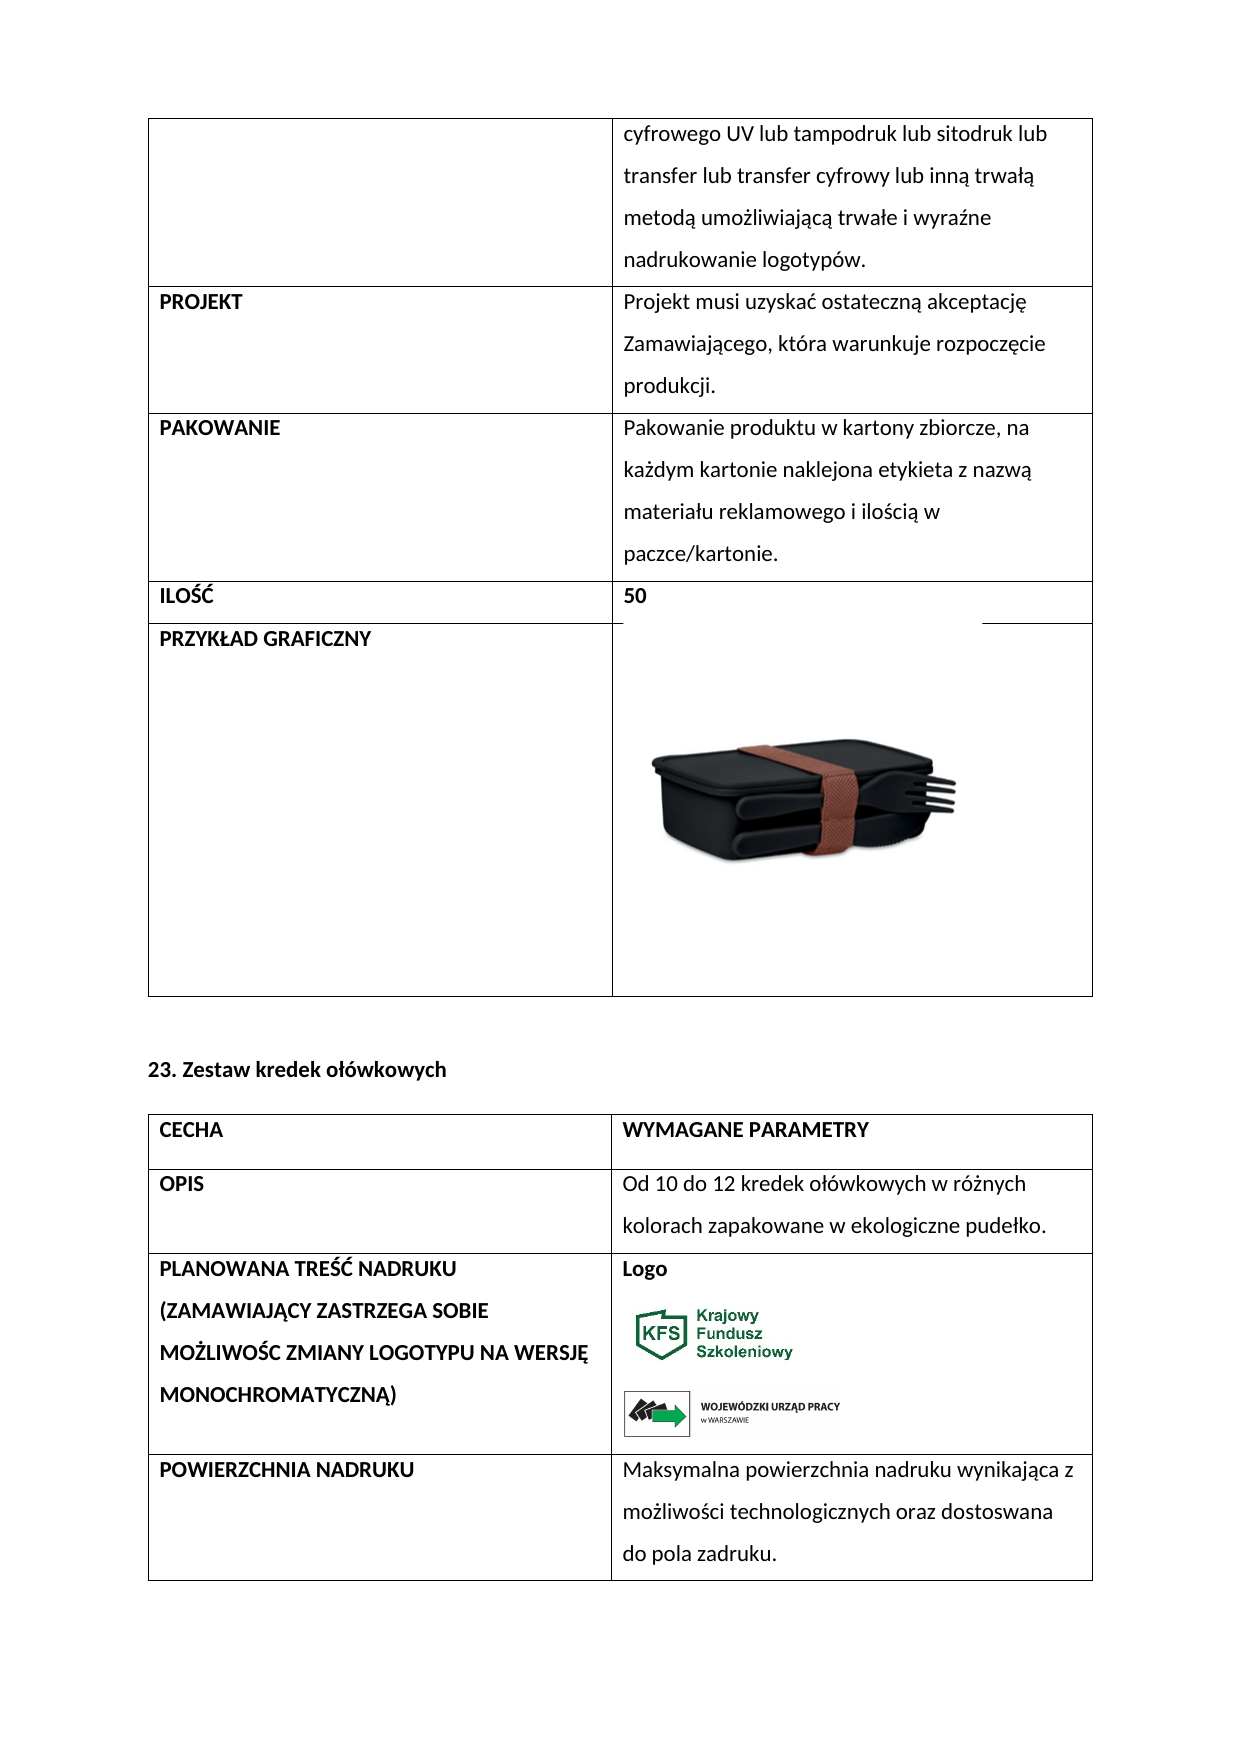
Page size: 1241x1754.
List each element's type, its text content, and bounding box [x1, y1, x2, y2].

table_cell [612, 1455, 1092, 1580]
picture [623, 623, 983, 983]
table_cell Od 10 do 12 kredek ołówkowych w różnych kolorach zapakowane w ekologiczne pudełko. [612, 1170, 1092, 1253]
table_cell [613, 624, 1092, 996]
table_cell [613, 119, 1092, 286]
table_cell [149, 1455, 611, 1580]
table_cell Logo [612, 1254, 1092, 1454]
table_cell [149, 119, 612, 286]
table_cell Pakowanie produktu w kartony zbiorcze, na każdym kartonie naklejona etykieta z nazwą materiału reklamowego i ilością w paczce/kartonie. [613, 414, 1092, 581]
table_cell PLANOWANA TREŚĆ NADRUKU (ZAMAWIAJĄCY ZASTRZEGA SOBIE MOŻLIWOŚC ZMIANY LOGOTYPU NA WERSJĘ MONOCHROMATYCZNĄ) [149, 1254, 611, 1454]
table_cell PAKOWANIE [149, 414, 612, 581]
table_cell PROJEKT [149, 287, 612, 412]
table_header WYMAGANE PARAMETRY [612, 1115, 1092, 1168]
table_cell OPIS [149, 1170, 611, 1253]
table_cell Projekt musi uzyskać ostateczną akceptację Zamawiającego, która warunkuje rozpoczęcie produkcji. [613, 287, 1092, 412]
picture [622, 1295, 806, 1374]
text 23. Zestaw kredek ołówkowych [148, 1056, 1093, 1084]
table_cell 50 [613, 582, 1092, 623]
table_cell PRZYKŁAD GRAFICZNY [149, 624, 612, 996]
picture [622, 1388, 841, 1441]
table_cell ILOŚĆ [149, 582, 612, 623]
table_header CECHA [149, 1115, 611, 1168]
